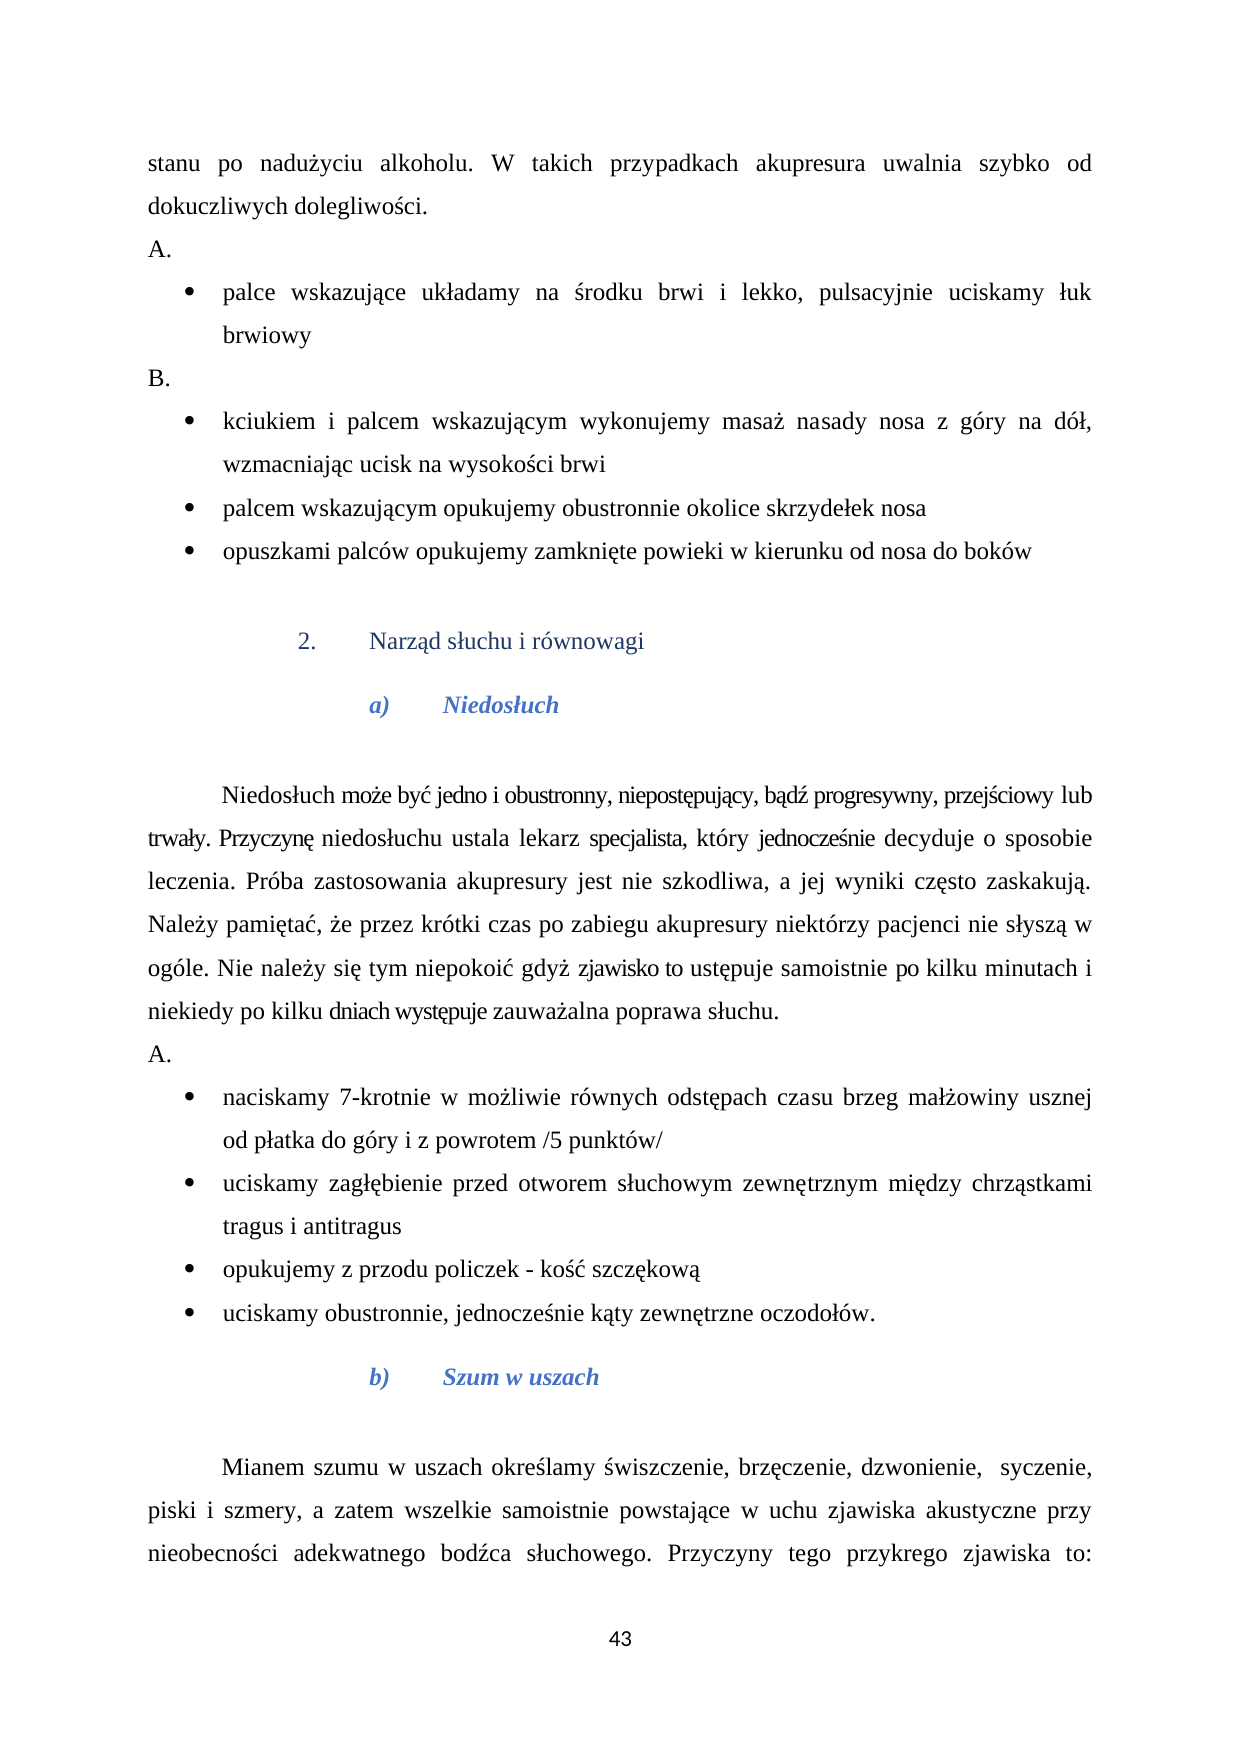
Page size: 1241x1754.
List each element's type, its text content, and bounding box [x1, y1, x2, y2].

list opuszkami palców opukujemy zamknięte powieki w kierunku od nosa do boków [185, 536, 1093, 564]
list naciskamy 7-krotnie w możliwie równych odstępach czasu brzeg małżowiny usznej od płatka do góry i z powrotem /5 punktów/ [185, 1082, 1093, 1154]
list kciukiem i palcem wskazującym wykonujemy masaż nasady nosa z góry na dół, wzmacniając ucisk na wysokości brwi [185, 406, 1093, 478]
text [148, 1452, 1093, 1567]
list opukujemy z przodu policzek - kość szczękową [185, 1254, 1093, 1283]
list uciskamy zagłębienie przed otworem słuchowym zewnętrznym między chrząstkami tragus i antitragus [185, 1168, 1093, 1240]
text Niedosłuch może być jedno i obustronny, niepostępujący, bądź progresywny, przejściowy lub trwały. Przyczynę niedosłuchu ustala lekarz specjalista, który jednocześnie decyduje o sposobie leczenia. Próba zastosowania akupresury jest nie szkodliwa, a jej wyniki często zaskakują. Należy pamiętać, że przez krótki czas po zabiegu akupresury niektórzy pacjenci nie słyszą w ogóle. Nie należy się tym niepokoić gdyż zjawisko to ustępuje samoistnie po kilku minutach i niekiedy po kilku dniach występuje zauważalna poprawa słuchu. [148, 780, 1093, 1024]
text B. [148, 363, 1093, 392]
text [148, 148, 1093, 219]
subtitle Niedosłuch [369, 690, 1093, 719]
list palcem wskazującym opukujemy obustronnie okolice skrzydełek nosa [185, 493, 1093, 521]
list palce wskazujące układamy na środku brwi i lekko, pulsacyjnie uciskamy łuk brwiowy [185, 277, 1093, 349]
text A. [148, 234, 1093, 263]
subtitle Narząd słuchu i równowagi [298, 626, 1093, 655]
text A. [148, 1039, 1093, 1068]
list uciskamy obustronnie, jednocześnie kąty zewnętrzne oczodołów. [185, 1298, 1093, 1326]
subtitle Szum w uszach [369, 1362, 1093, 1390]
